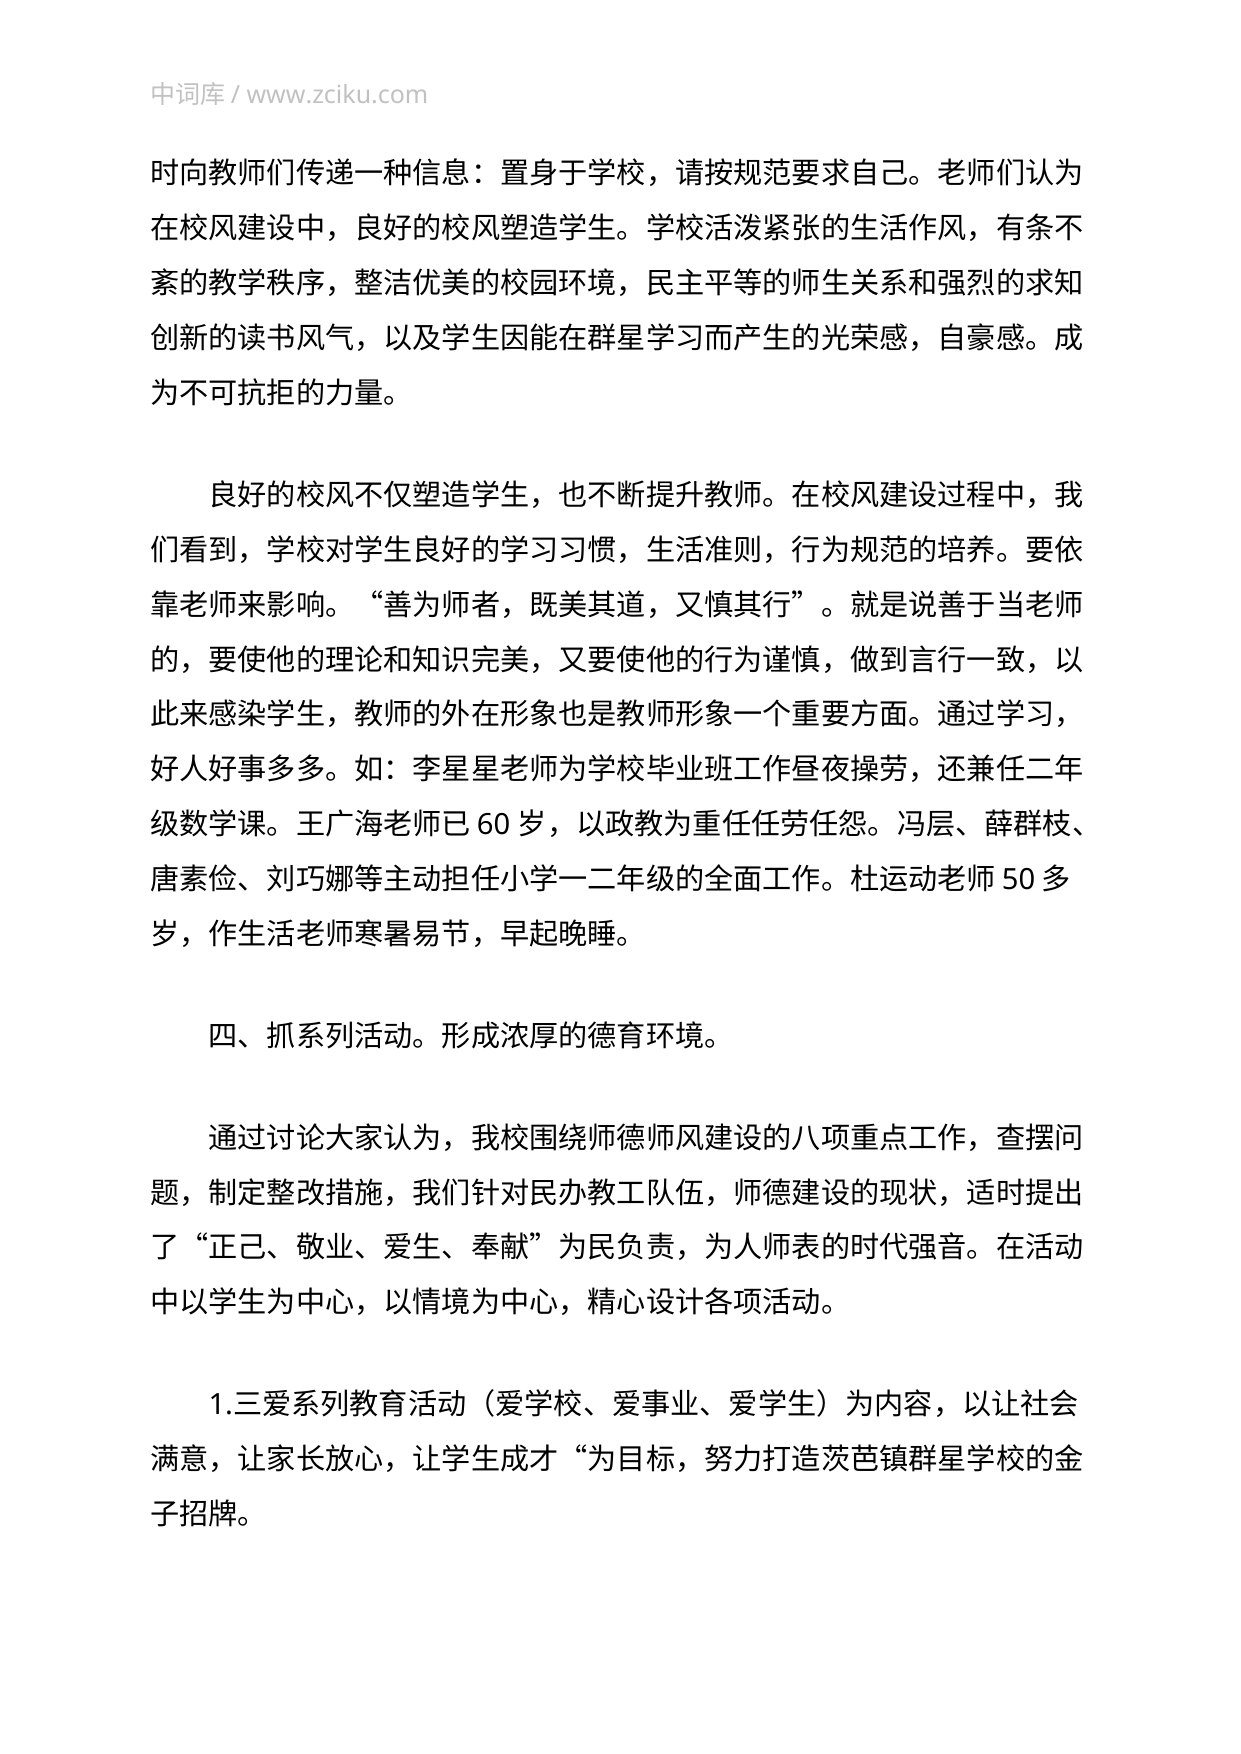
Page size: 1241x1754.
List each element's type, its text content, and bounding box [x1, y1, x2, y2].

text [150, 150, 1090, 412]
text 通过讨论大家认为，我校围绕师德师风建设的八项重点工作，查摆问题，制定整改措施，我们针对民办教工队伍，师德建设的现状，适时提出了“正己、敬业、爱生、奉献”为民负责，为人师表的时代强音。在活动中以学生为中心，以情境为中心，精心设计各项活动。 [150, 1114, 1090, 1321]
text 四、抓系列活动。形成浓厚的德育环境。 [150, 1012, 1090, 1055]
text 良好的校风不仅塑造学生，也不断提升教师。在校风建设过程中，我们看到，学校对学生良好的学习习惯，生活准则，行为规范的培养。要依靠老师来影响。“善为师者，既美其道，又慎其行”。就是说善于当老师的，要使他的理论和知识完美，又要使他的行为谨慎，做到言行一致，以此来感染学生，教师的外在形象也是教师形象一个重要方面。通过学习，好人好事多多。如：李星星老师为学校毕业班工作昼夜操劳，还兼任二年级数学课。王广海老师已60 岁，以政教为重任任劳任怨。冯层、薛群枝、唐素俭、刘巧娜等主动担任小学一二年级的全面工作。杜运动老师50多岁，作生活老师寒暑易节，早起晚睡。 [150, 471, 1090, 953]
text 1.三爱系列教育活动（爱学校、爱事业、爱学生）为内容，以让社会满意，让家长放心，让学生成才“为目标，努力打造茨芭镇群星学校的金子招牌。 [150, 1381, 1090, 1533]
